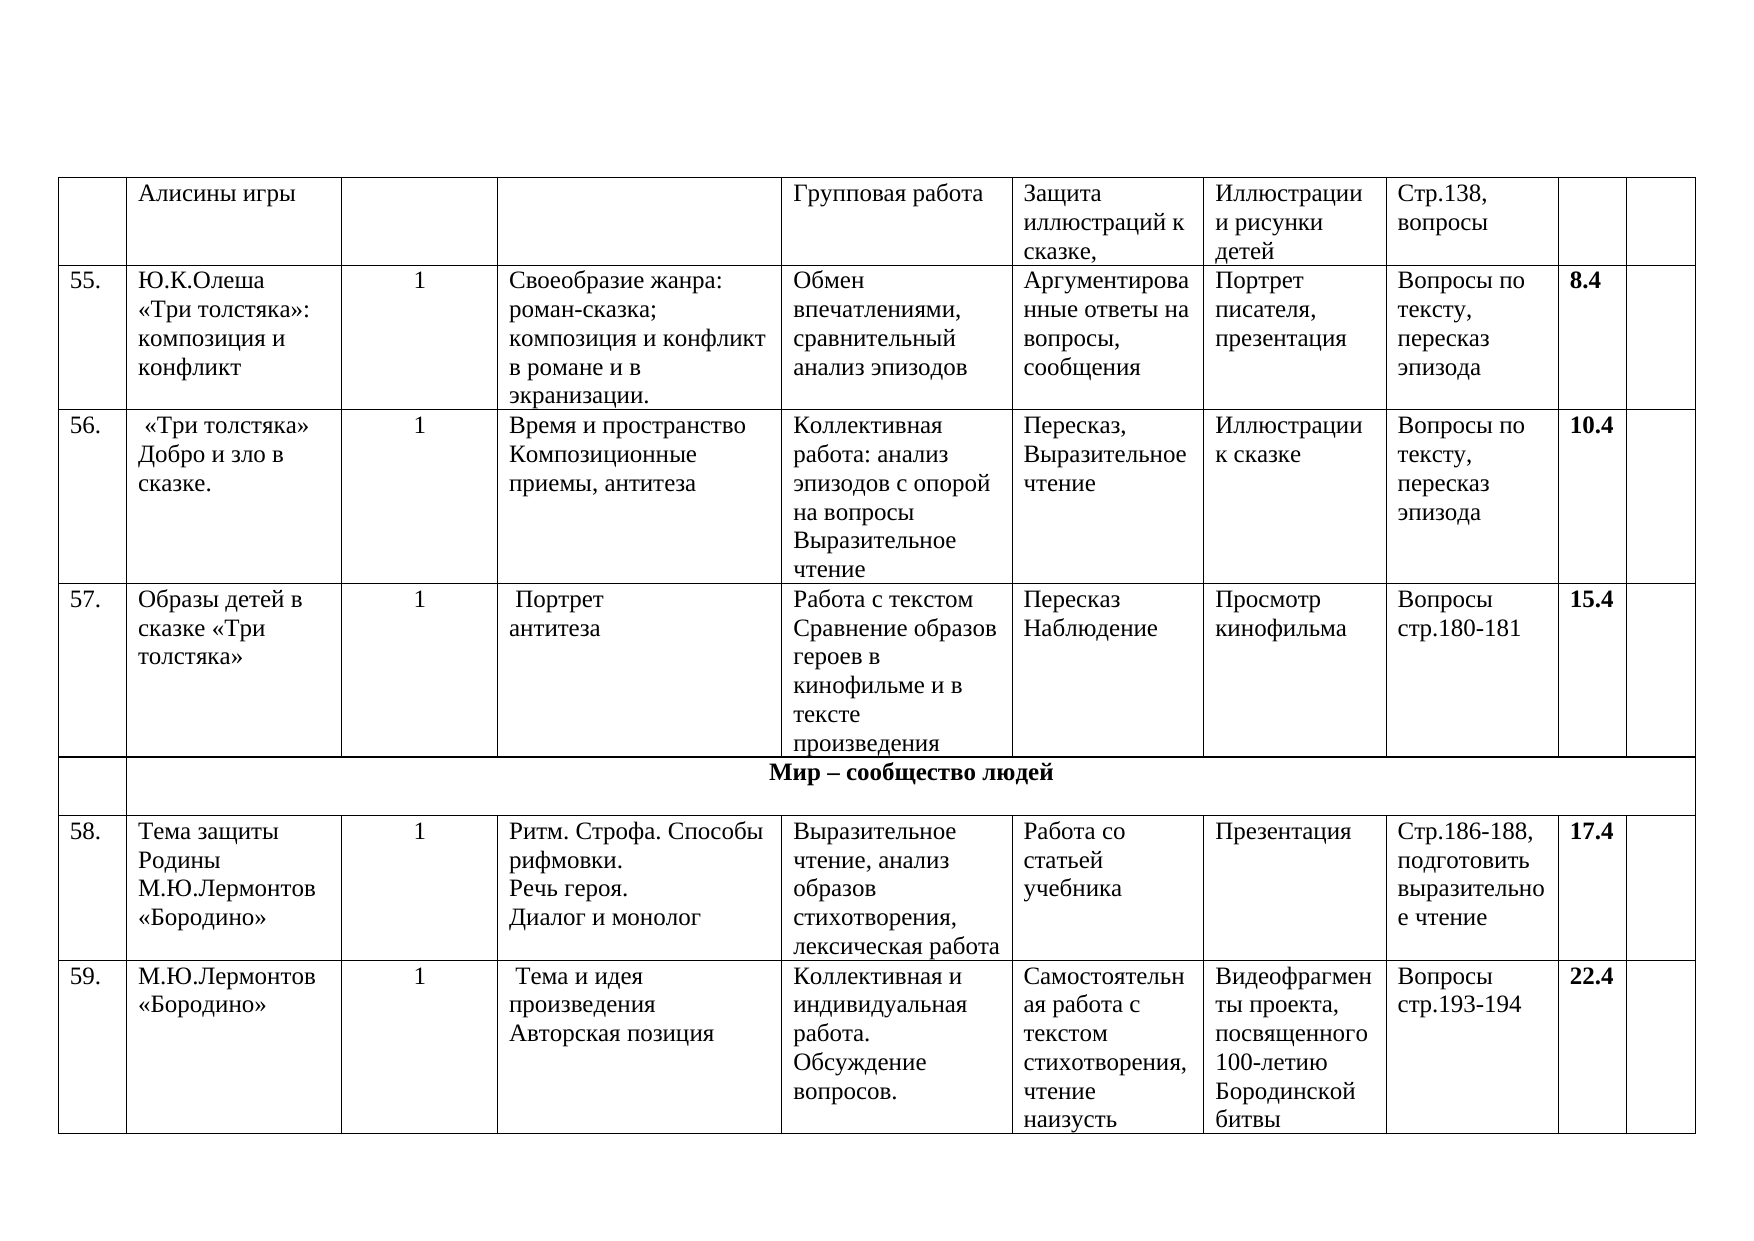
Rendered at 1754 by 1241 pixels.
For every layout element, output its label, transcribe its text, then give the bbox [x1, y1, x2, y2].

table_cell Работа с текстом Сравнение образов героев в кинофильме и в тексте произведения [782, 584, 1012, 756]
table_cell 1 [342, 961, 497, 1133]
table_cell Образы детей в сказке «Три толстяка» [127, 584, 341, 756]
table_cell 1 [342, 816, 497, 960]
table_cell Время и пространство Композиционные приемы, антитеза [498, 410, 781, 583]
table_cell 15.4 [1559, 584, 1626, 756]
table_cell [1627, 816, 1695, 960]
table_cell 8.4 [1559, 266, 1626, 409]
table_cell Аргументированные ответы на вопросы, сообщения [1013, 266, 1203, 409]
table_cell М.Ю.Лермонтов «Бородино» [127, 961, 341, 1133]
table_cell Пересказ, Выразительное чтение [1013, 410, 1203, 583]
table_cell Вопросы стр.180-181 [1387, 584, 1558, 756]
table_cell [59, 178, 126, 264]
table_cell Работа со статьей учебника [1013, 816, 1203, 960]
table_cell [59, 758, 126, 815]
table_cell Выразительное чтение, анализ образов стихотворения, лексическая работа [782, 816, 1012, 960]
table_cell Ю.К.Олеша «Три толстяка»: композиция и конфликт [127, 266, 341, 409]
table_cell «Три толстяка» Добро и зло в сказке. [127, 410, 341, 583]
table_cell [1627, 961, 1695, 1133]
table_cell Портрет антитеза [498, 584, 781, 756]
table_cell Своеобразие жанра: роман-сказка; композиция и конфликт в романе и в экранизации. [498, 266, 781, 409]
table_cell 58. [59, 816, 126, 960]
table_cell Вопросы по тексту, пересказ эпизода [1387, 410, 1558, 583]
table_cell Иллюстрации и рисунки детей [1204, 178, 1386, 264]
table_cell 10.4 [1559, 410, 1626, 583]
table_cell 56. [59, 410, 126, 583]
table_cell Стр.186-188, подготовить выразительное чтение [1387, 816, 1558, 960]
table_cell [1627, 584, 1695, 756]
table_cell [1627, 178, 1695, 264]
table_cell Коллективная и индивидуальная работа. Обсуждение вопросов. [782, 961, 1012, 1133]
table_cell 22.4 [1559, 961, 1626, 1133]
table_cell [1559, 178, 1626, 264]
table_cell 59. [59, 961, 126, 1133]
table_cell [1627, 266, 1695, 409]
table_cell [1627, 410, 1695, 583]
table_cell Вопросы стр.193-194 [1387, 961, 1558, 1133]
table_cell Просмотр кинофильма [1204, 584, 1386, 756]
table_cell Алисины игры [127, 178, 341, 264]
table_cell 55. [59, 266, 126, 409]
table_cell Самостоятельная работа с текстом стихотворения, чтение наизусть [1013, 961, 1203, 1133]
table_cell 1 [342, 266, 497, 409]
table_cell Видеофрагменты проекта, посвященного 100-летию Бородинской битвы [1204, 961, 1386, 1133]
table_cell 1 [342, 410, 497, 583]
table_cell Тема защиты Родины М.Ю.Лермонтов «Бородино» [127, 816, 341, 960]
table_cell Стр.138, вопросы [1387, 178, 1558, 264]
table_cell Групповая работа [782, 178, 1012, 264]
table_cell Ритм. Строфа. Способы рифмовки. Речь героя. Диалог и монолог [498, 816, 781, 960]
table_cell Пересказ Наблюдение [1013, 584, 1203, 756]
table_cell Вопросы по тексту, пересказ эпизода [1387, 266, 1558, 409]
table_cell 1 [342, 584, 497, 756]
table_cell 57. [59, 584, 126, 756]
table_cell Защита иллюстраций к сказке, [1013, 178, 1203, 264]
table_cell Иллюстрации к сказке [1204, 410, 1386, 583]
table_cell Мир – сообщество людей [127, 758, 1695, 815]
table_cell Коллективная работа: анализ эпизодов с опорой на вопросы Выразительное чтение [782, 410, 1012, 583]
table_cell Тема и идея произведения Авторская позиция [498, 961, 781, 1133]
table_cell Обмен впечатлениями, сравнительный анализ эпизодов [782, 266, 1012, 409]
table_cell Презентация [1204, 816, 1386, 960]
table_cell [498, 178, 781, 264]
table_cell Портрет писателя, презентация [1204, 266, 1386, 409]
table_cell [342, 178, 497, 264]
table_cell 17.4 [1559, 816, 1626, 960]
